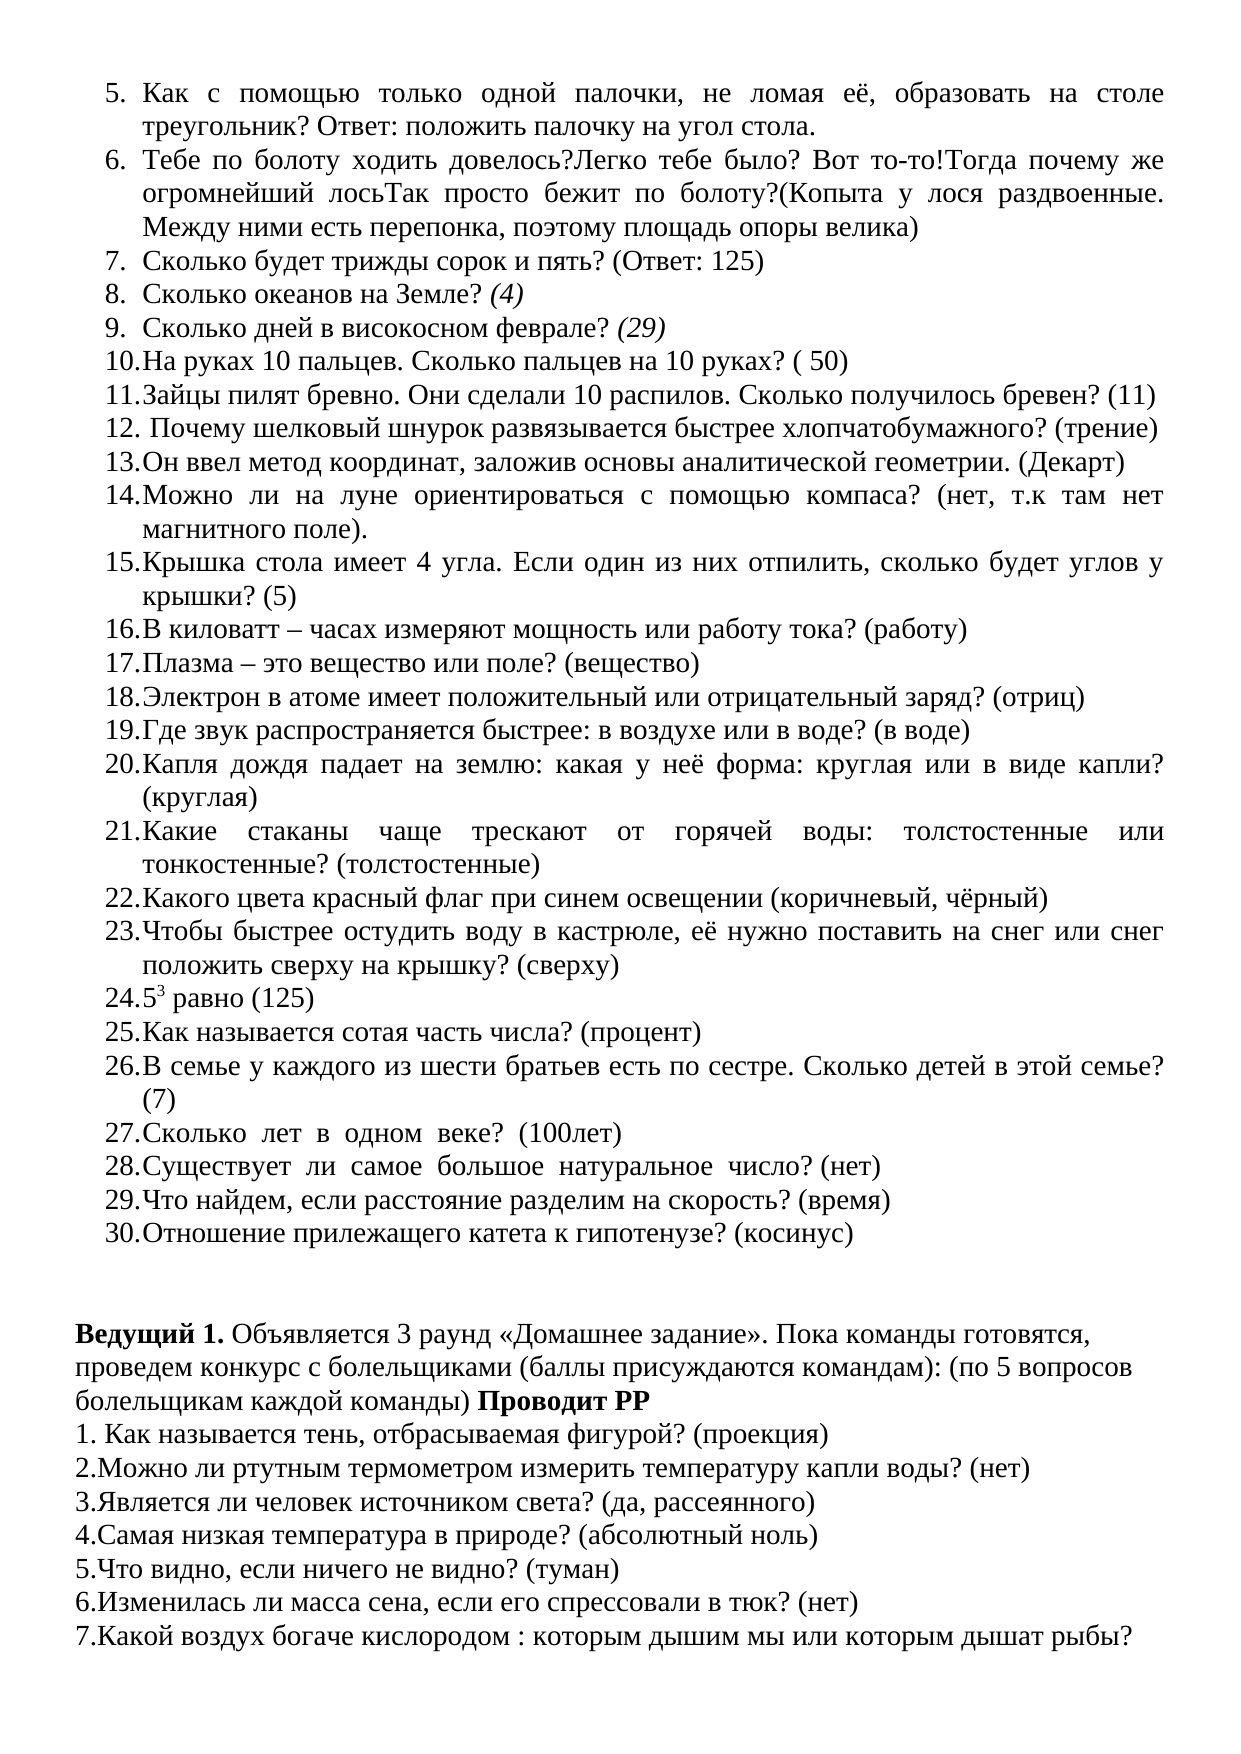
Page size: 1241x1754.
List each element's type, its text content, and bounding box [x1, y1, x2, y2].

list Чтобы быстрее остудить воду в кастрюле, её нужно поставить на снег или снег положить сверху на крышку? (сверху) [104, 913, 1165, 981]
list Можно ли на луне ориентироваться с помощью компаса? (нет, т.к там нет магнитного поле). [104, 477, 1165, 544]
text 5.Что видно, если ничего не видно? (туман) [75, 1551, 1165, 1584]
text 7.Какой воздух богаче кислородом : которым дышим мы или которым дышат рыбы? [75, 1618, 1165, 1651]
list В семье у каждого из шести братьев есть по сестре. Сколько детей в этой семье? (7) [104, 1048, 1165, 1115]
list Плазма – это вещество или поле? (вещество) [104, 645, 1165, 679]
list Какого цвета красный флаг при синем освещении (коричневый, чёрный) [104, 880, 1165, 913]
list Сколько океанов на Земле? (4) [104, 276, 1165, 310]
list Какие стаканы чаще трескают от горячей воды: толстостенные или тонкостенные? (толстостенные) [104, 813, 1165, 880]
list Сколько лет в одном веке? (100лет) [104, 1115, 1165, 1148]
list Сколько дней в високосном феврале? (29) [104, 310, 1165, 343]
text 4.Самая низкая температура в природе? (абсолютный ноль) [75, 1517, 1165, 1551]
list Тебе по болоту ходить довелось?Легко тебе было? Вот то-то!Тогда почему же огромнейший лосьТак просто бежит по болоту?(Копыта у лося раздвоенные. Между ними есть перепонка, поэтому площадь опоры велика) [104, 142, 1165, 243]
list 53 равно (125) [104, 981, 1165, 1014]
list Как с помощью только одной палочки, не ломая её, образовать на столе треугольник? Ответ: положить палочку на угол стола. [104, 75, 1165, 142]
list Существует ли самое большое натуральное число? (нет) [104, 1148, 1165, 1182]
list Где звук распространяется быстрее: в воздухе или в воде? (в воде) [104, 712, 1165, 746]
list Отношение прилежащего катета к гипотенузе? (косинус) [104, 1215, 1165, 1249]
list Он ввел метод координат, заложив основы аналитической геометрии. (Декарт) [104, 444, 1165, 477]
list Крышка стола имеет 4 угла. Если один из них отпилить, сколько будет углов у крышки? (5) [104, 544, 1165, 612]
list Капля дождя падает на землю: какая у неё форма: круглая или в виде капли? (круглая) [104, 746, 1165, 813]
list Как называется сотая часть числа? (процент) [104, 1014, 1165, 1048]
text Ведущий 1. Объявляется 3 раунд «Домашнее задание». Пока команды готовятся, проведем конкурс с болельщиками (баллы присуждаются командам): (по 5 вопросов болельщикам каждой команды) Проводит РР [75, 1316, 1165, 1417]
text 2.Можно ли ртутным термометром измерить температуру капли воды? (нет) [75, 1450, 1165, 1484]
list Зайцы пилят бревно. Они сделали 10 распилов. Сколько получилось бревен? (11) [104, 377, 1165, 410]
text 1. Как называется тень, отбрасываемая фигурой? (проекция) [75, 1417, 1165, 1450]
list Почему шелковый шнурок развязывается быстрее хлопчатобумажного? (трение) [104, 410, 1165, 444]
list Что найдем, если расстояние разделим на скорость? (время) [104, 1182, 1165, 1215]
text 3.Является ли человек источником света? (да, рассеянного) [75, 1484, 1165, 1517]
list На руках 10 пальцев. Сколько пальцев на 10 руках? ( 50) [104, 343, 1165, 377]
text 6.Изменилась ли масса сена, если его спрессовали в тюк? (нет) [75, 1584, 1165, 1618]
list В киловатт – часах измеряют мощность или работу тока? (работу) [104, 612, 1165, 645]
list Электрон в атоме имеет положительный или отрицательный заряд? (отриц) [104, 679, 1165, 712]
list Сколько будет трижды сорок и пять? (Ответ: 125) [104, 243, 1165, 276]
